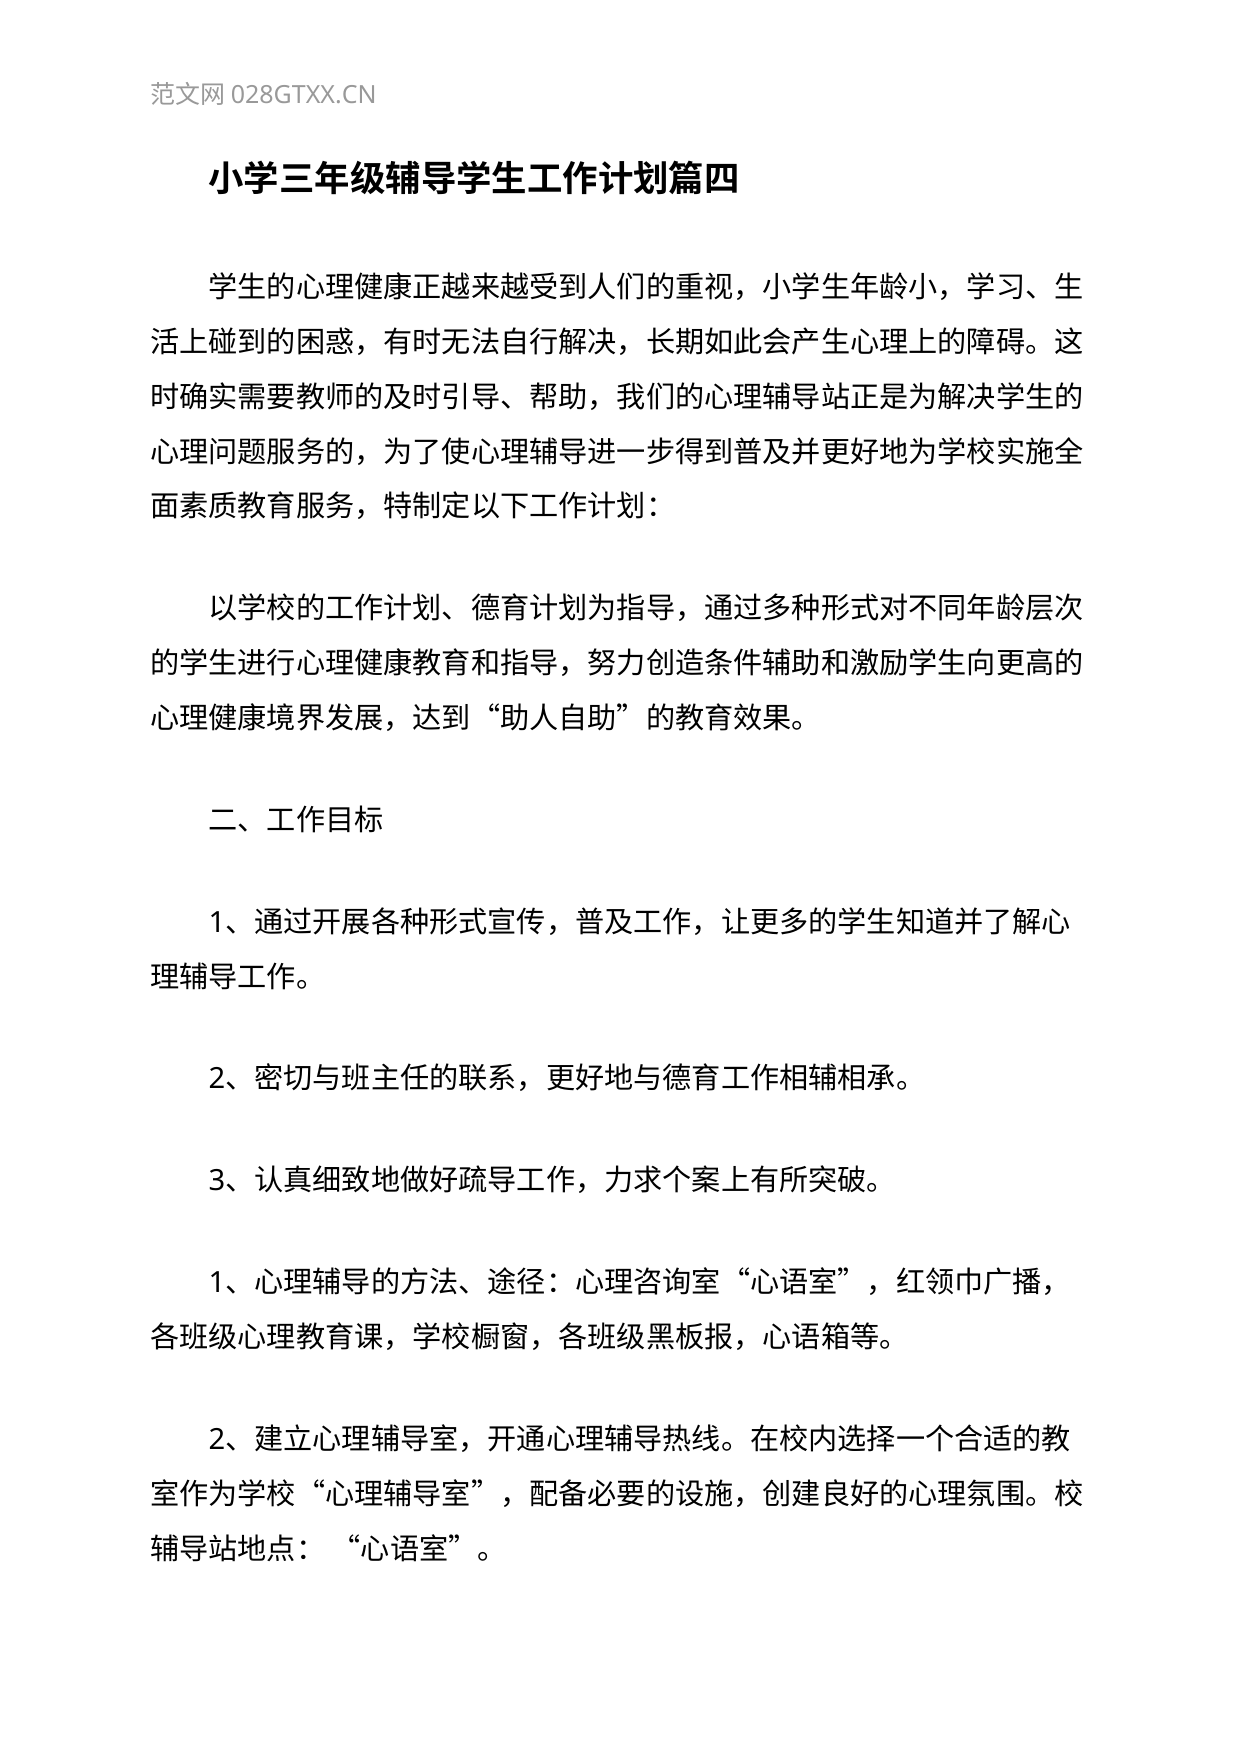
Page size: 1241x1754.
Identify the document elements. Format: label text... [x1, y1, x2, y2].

text 2、建立心理辅导室，开通心理辅导热线。在校内选择一个合适的教室作为学校“心理辅导室”，配备必要的设施，创建良好的心理氛围。校辅导站地点： “心语室”。 [150, 1416, 1090, 1568]
text 小学三年级辅导学生工作计划篇四 [150, 150, 1090, 201]
text 3、认真细致地做好疏导工作，力求个案上有所突破。 [150, 1157, 1090, 1199]
text 1、通过开展各种形式宣传，普及工作，让更多的学生知道并了解心理辅导工作。 [150, 898, 1090, 995]
text 以学校的工作计划、德育计划为指导，通过多种形式对不同年龄层次的学生进行心理健康教育和指导，努力创造条件辅助和激励学生向更高的心理健康境界发展，达到“助人自助”的教育效果。 [150, 585, 1090, 737]
text 学生的心理健康正越来越受到人们的重视，小学生年龄小，学习、生活上碰到的困惑，有时无法自行解决，长期如此会产生心理上的障碍。这时确实需要教师的及时引导、帮助，我们的心理辅导站正是为解决学生的心理问题服务的，为了使心理辅导进一步得到普及并更好地为学校实施全面素质教育服务，特制定以下工作计划： [150, 263, 1090, 525]
text 2、密切与班主任的联系，更好地与德育工作相辅相承。 [150, 1055, 1090, 1097]
text 1、心理辅导的方法、途径：心理咨询室“心语室”，红领巾广播，各班级心理教育课，学校橱窗，各班级黑板报，心语箱等。 [150, 1259, 1090, 1356]
text 二、工作目标 [150, 796, 1090, 839]
